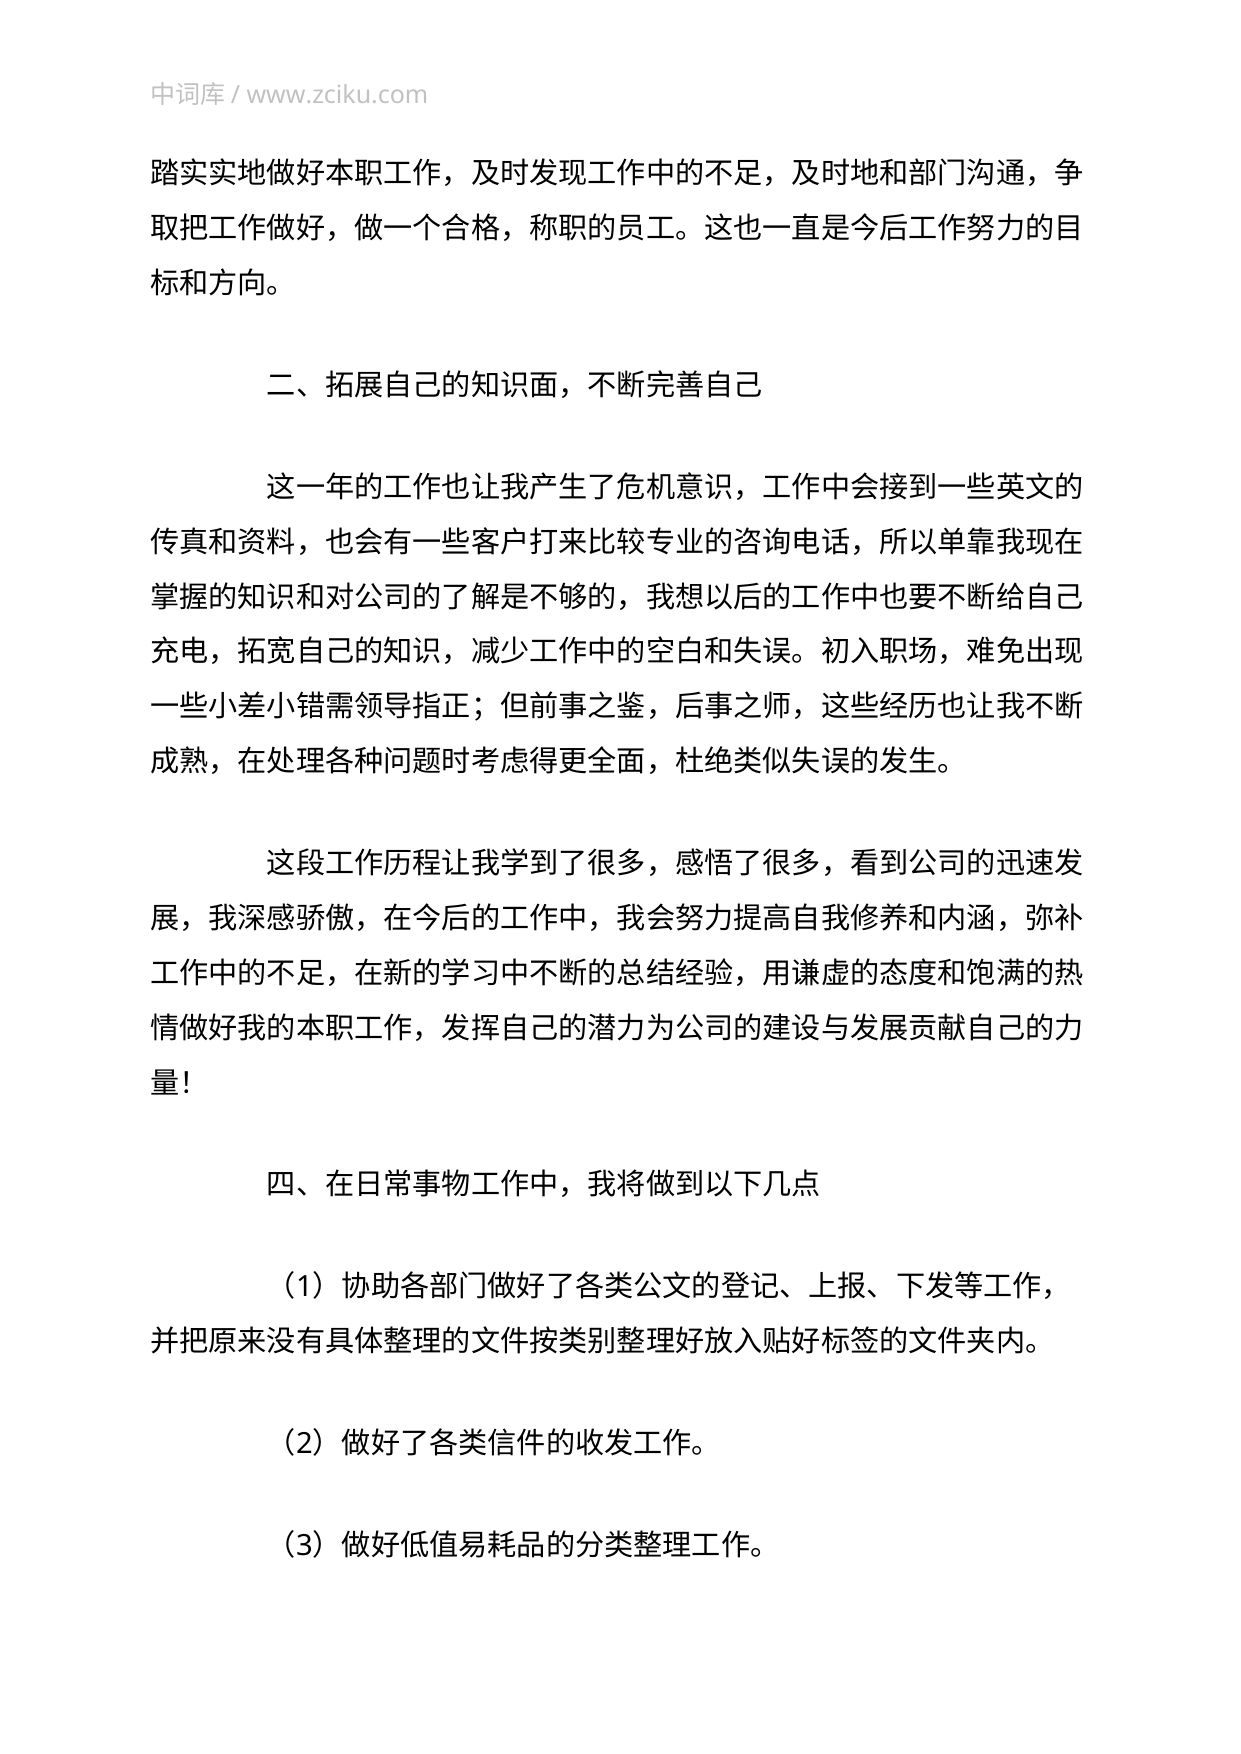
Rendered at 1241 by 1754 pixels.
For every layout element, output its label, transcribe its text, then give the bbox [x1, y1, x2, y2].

text （3）做好低值易耗品的分类整理工作。 [150, 1521, 1090, 1564]
text 二、拓展自己的知识面，不断完善自己 [150, 362, 1090, 404]
text 这一年的工作也让我产生了危机意识，工作中会接到一些英文的传真和资料，也会有一些客户打来比较专业的咨询电话，所以单靠我现在掌握的知识和对公司的了解是不够的，我想以后的工作中也要不断给自己充电，拓宽自己的知识，减少工作中的空白和失误。初入职场，难免出现一些小差小错需领导指正；但前事之鉴，后事之师，这些经历也让我不断成熟，在处理各种问题时考虑得更全面，杜绝类似失误的发生。 [150, 463, 1090, 780]
text 四、在日常事物工作中，我将做到以下几点 [150, 1161, 1090, 1203]
text （2）做好了各类信件的收发工作。 [150, 1419, 1090, 1462]
text 这段工作历程让我学到了很多，感悟了很多，看到公司的迅速发展，我深感骄傲，在今后的工作中，我会努力提高自我修养和内涵，弥补工作中的不足，在新的学习中不断的总结经验，用谦虚的态度和饱满的热情做好我的本职工作，发挥自己的潜力为公司的建设与发展贡献自己的力量！ [150, 839, 1090, 1101]
text （1）协助各部门做好了各类公文的登记、上报、下发等工作，并把原来没有具体整理的文件按类别整理好放入贴好标签的文件夹内。 [150, 1263, 1090, 1360]
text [150, 150, 1090, 302]
